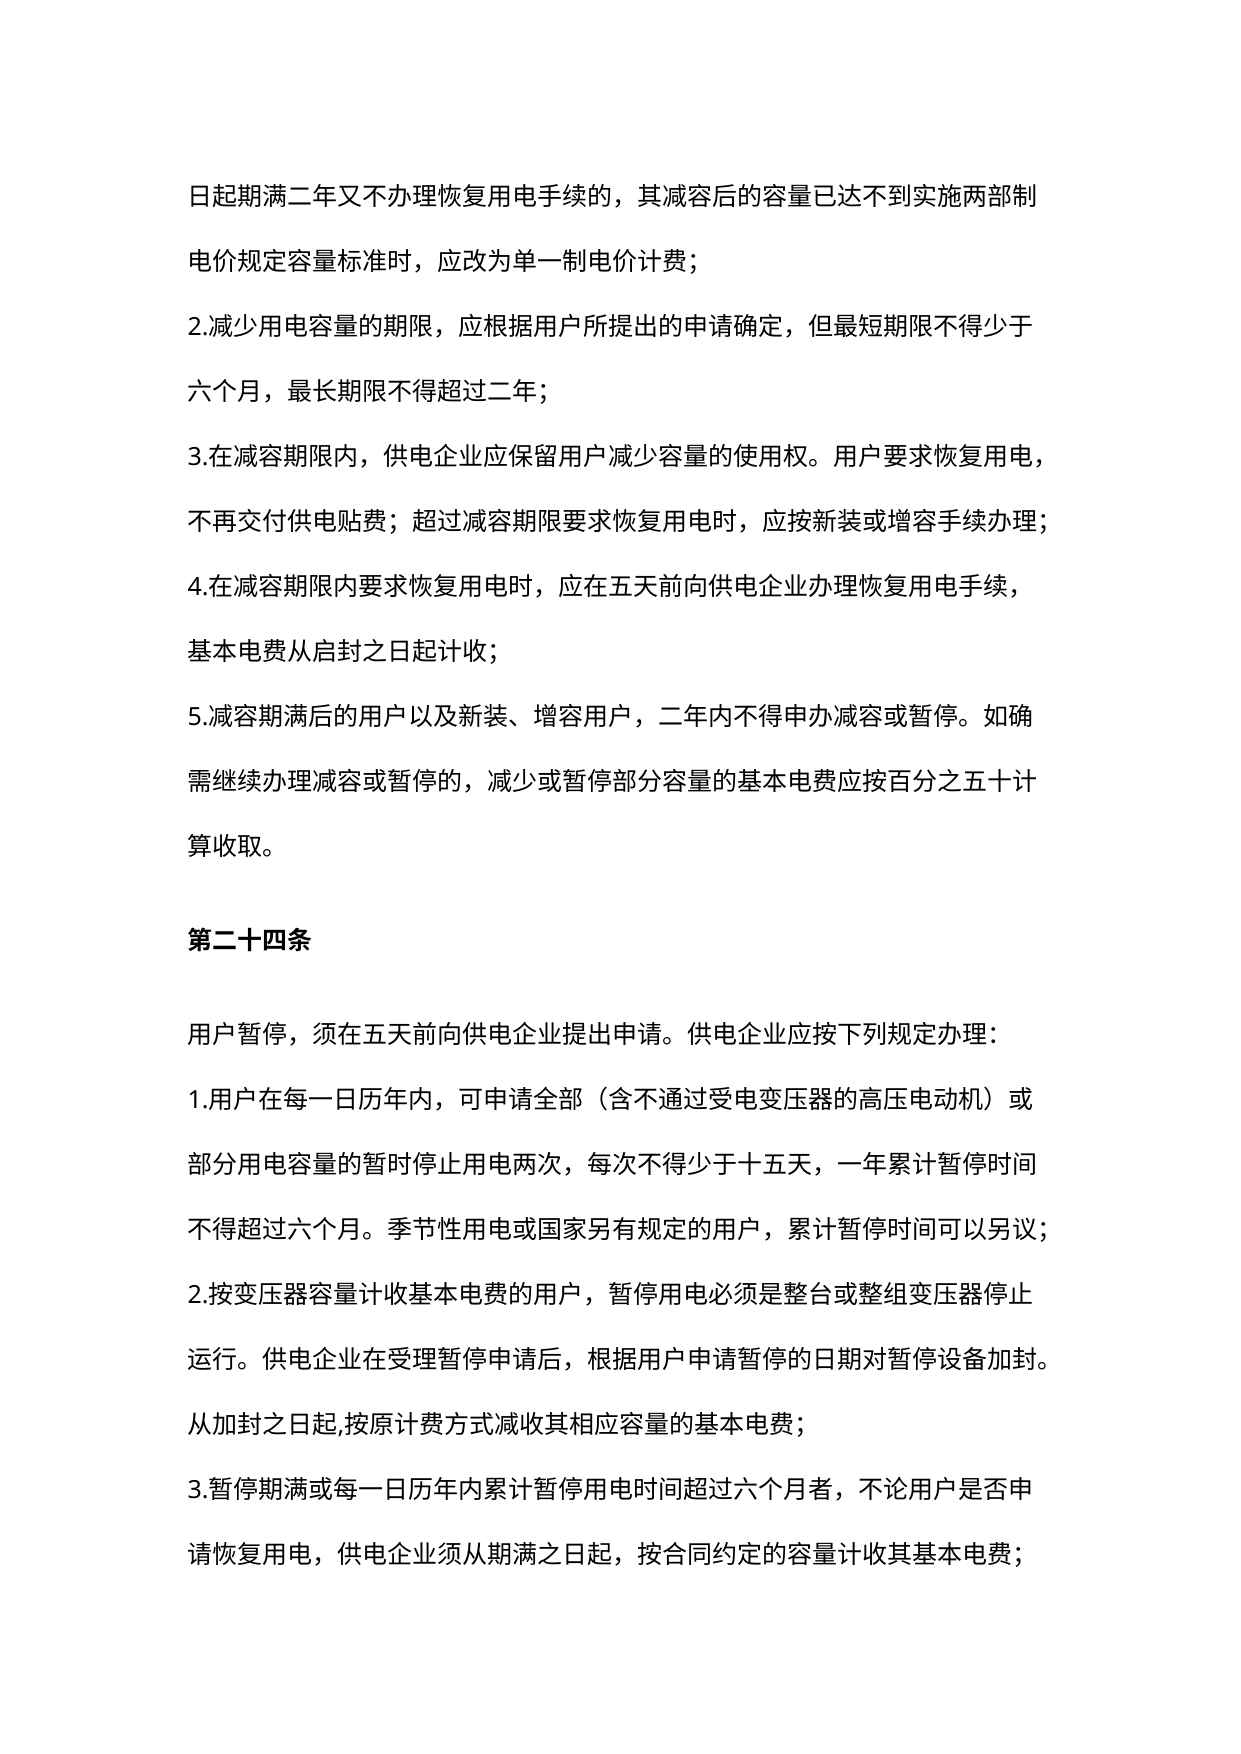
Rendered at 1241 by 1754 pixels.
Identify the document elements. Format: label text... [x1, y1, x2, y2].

text 4.在减容期限内要求恢复用电时，应在五天前向供电企业办理恢复用电手续，基本电费从启封之日起计收； [187, 552, 1053, 682]
text 第二十四条 [187, 906, 1053, 971]
text 1.用户在每一日历年内，可申请全部（含不通过受电变压器的高压电动机）或部分用电容量的暂时停止用电两次，每次不得少于十五天，一年累计暂停时间不得超过六个月。季节性用电或国家另有规定的用户，累计暂停时间可以另议； [187, 1065, 1053, 1260]
text 2.按变压器容量计收基本电费的用户，暂停用电必须是整台或整组变压器停止运行。供电企业在受理暂停申请后，根据用户申请暂停的日期对暂停设备加封。从加封之日起,按原计费方式减收其相应容量的基本电费； [187, 1260, 1053, 1455]
text 5.减容期满后的用户以及新装、增容用户，二年内不得申办减容或暂停。如确需继续办理减容或暂停的，减少或暂停部分容量的基本电费应按百分之五十计算收取。 [187, 682, 1053, 877]
text 2.减少用电容量的期限，应根据用户所提出的申请确定，但最短期限不得少于六个月，最长期限不得超过二年； [187, 292, 1053, 422]
text 3.在减容期限内，供电企业应保留用户减少容量的使用权。用户要求恢复用电，不再交付供电贴费；超过减容期限要求恢复用电时，应按新装或增容手续办理； [187, 422, 1053, 552]
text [187, 162, 1053, 292]
text 3.暂停期满或每一日历年内累计暂停用电时间超过六个月者，不论用户是否申请恢复用电，供电企业须从期满之日起，按合同约定的容量计收其基本电费； [187, 1455, 1053, 1585]
text 用户暂停，须在五天前向供电企业提出申请。供电企业应按下列规定办理： [187, 1000, 1053, 1065]
